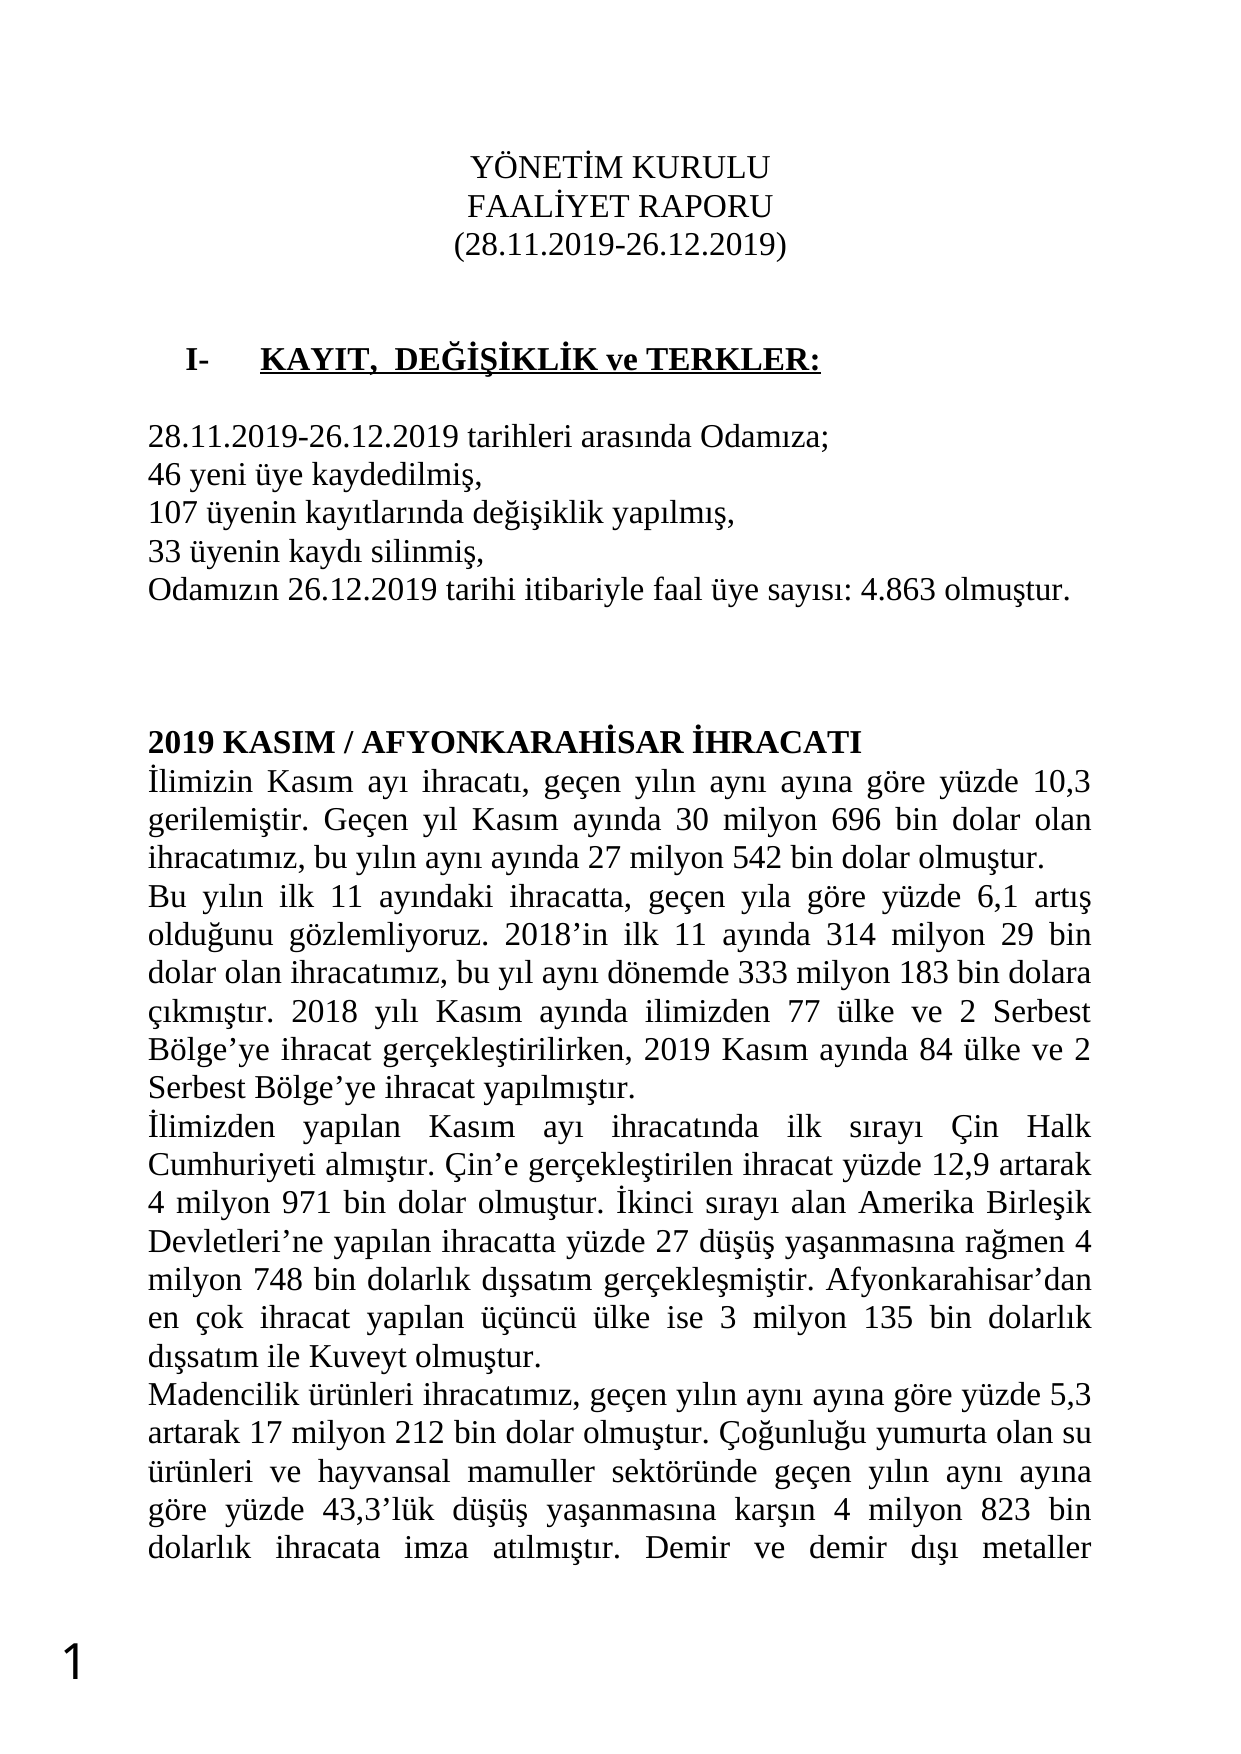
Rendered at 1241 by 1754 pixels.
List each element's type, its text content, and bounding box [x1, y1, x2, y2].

text 46 yeni üye kaydedilmiş, [148, 454, 1093, 493]
text İlimizden yapılan Kasım ayı ihracatında ilk sırayı Çin Halk Cumhuriyeti almıştır. Çin’e gerçekleştirilen ihracat yüzde 12,9 artarak 4 milyon 971 bin dolar olmuştur. İkinci sırayı alan Amerika Birleşik Devletleri’ne yapılan ihracatta yüzde 27 düşüş yaşanmasına rağmen 4 milyon 748 bin dolarlık dışsatım gerçekleşmiştir. Afyonkarahisar’dan en çok ihracat yapılan üçüncü ülke ise 3 milyon 135 bin dolarlık dışsatım ile Kuveyt olmuştur. [148, 1106, 1093, 1374]
text FAALİYET RAPORU [148, 186, 1093, 224]
text (28.11.2019-26.12.2019) [148, 224, 1093, 263]
text 28.11.2019-26.12.2019 tarihleri arasında Odamıza; [148, 416, 1093, 454]
text 107 üyenin kayıtlarında değişiklik yapılmış, [148, 493, 1093, 531]
text Odamızın 26.12.2019 tarihi itibariyle faal üye sayısı: 4.863 olmuştur. [148, 569, 1093, 608]
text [148, 1374, 1093, 1566]
text İlimizin Kasım ayı ihracatı, geçen yılın aynı ayına göre yüzde 10,3 gerilemiştir. Geçen yıl Kasım ayında 30 milyon 696 bin dolar olan ihracatımız, bu yılın aynı ayında 27 milyon 542 bin dolar olmuştur. [148, 761, 1093, 876]
text 33 üyenin kaydı silinmiş, [148, 531, 1093, 569]
text YÖNETİM KURULU [148, 148, 1093, 186]
list KAYIT, DEĞİŞİKLİK ve TERKLER: [185, 339, 1093, 378]
text 2019 KASIM / AFYONKARAHİSAR İHRACATI [148, 723, 1093, 761]
text Bu yılın ilk 11 ayındaki ihracatta, geçen yıla göre yüzde 6,1 artış olduğunu gözlemliyoruz. 2018’in ilk 11 ayında 314 milyon 29 bin dolar olan ihracatımız, bu yıl aynı dönemde 333 milyon 183 bin dolara çıkmıştır. 2018 yılı Kasım ayında ilimizden 77 ülke ve 2 Serbest Bölge’ye ihracat gerçekleştirilirken, 2019 Kasım ayında 84 ülke ve 2 Serbest Bölge’ye ihracat yapılmıştır. [148, 876, 1093, 1106]
